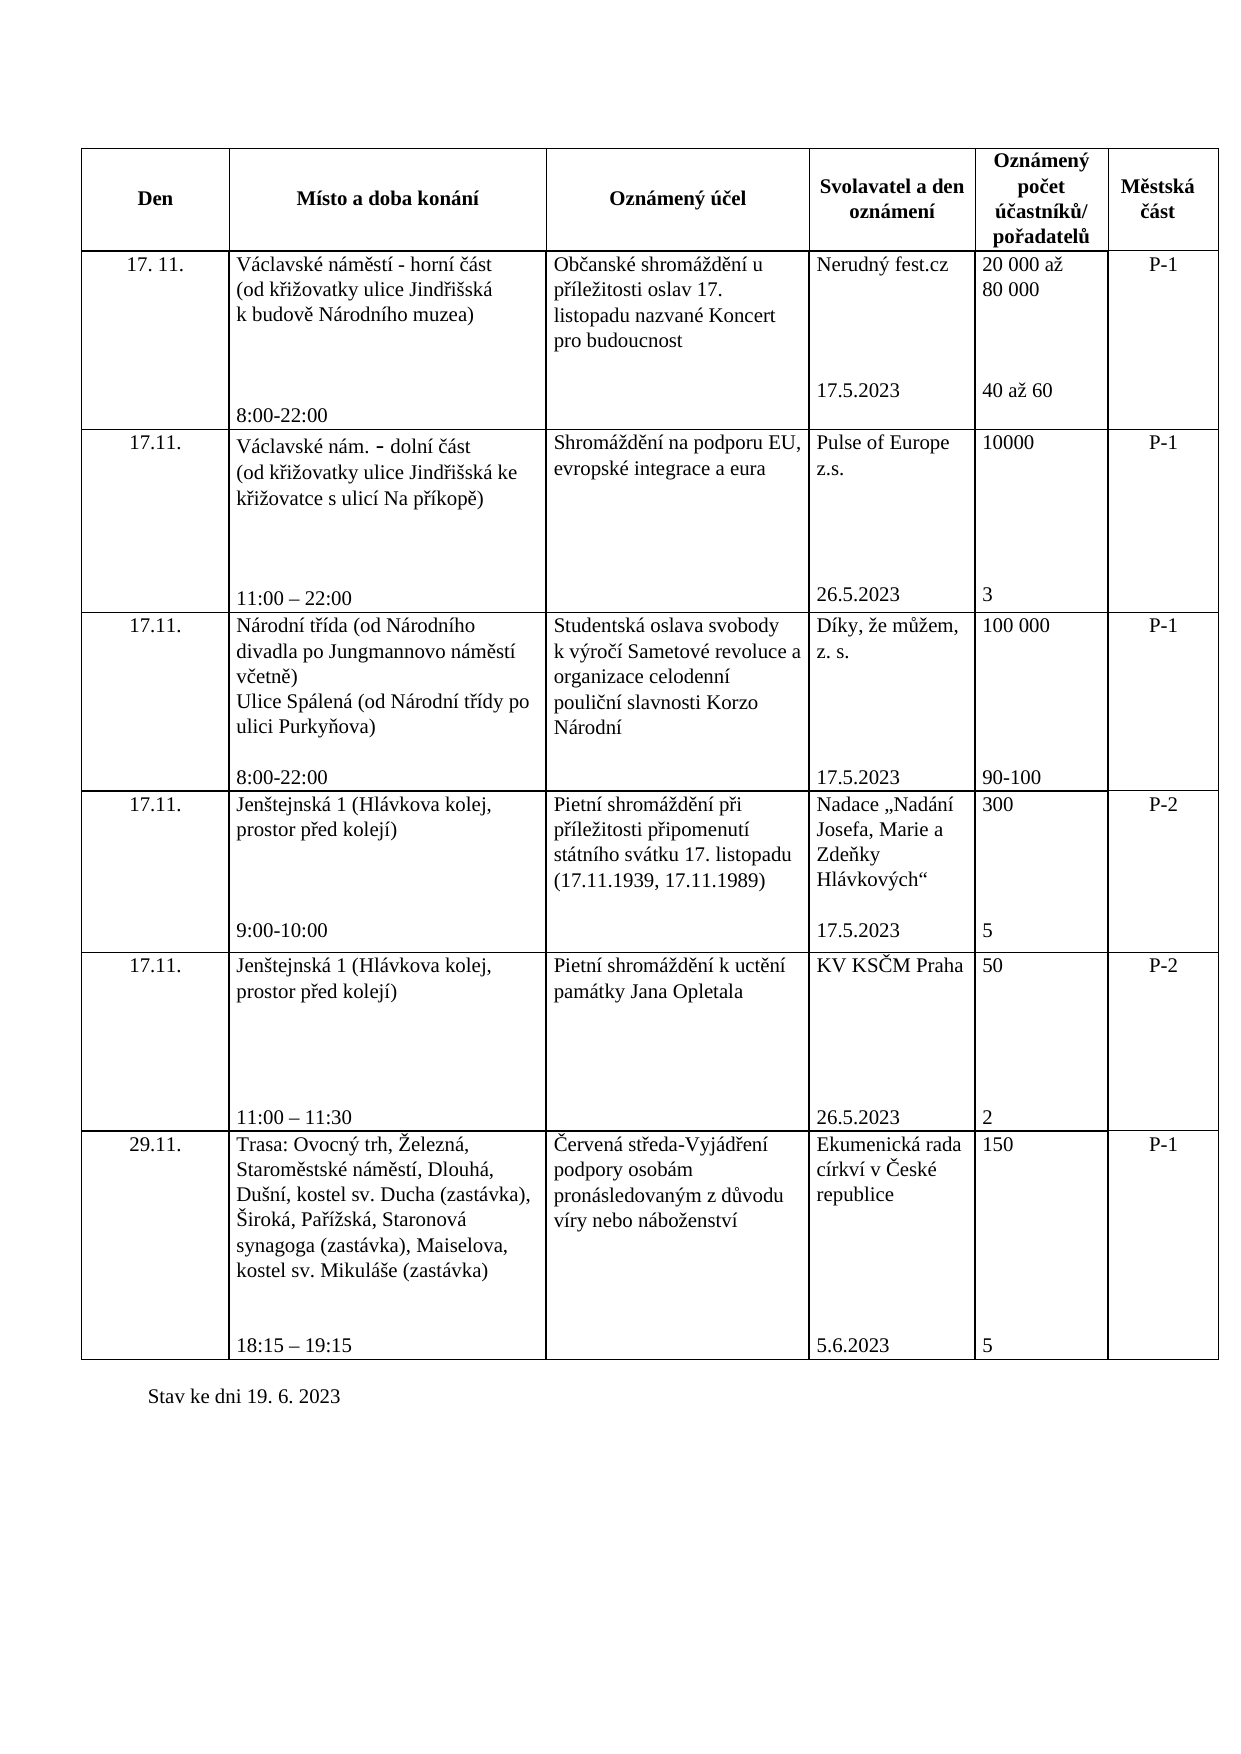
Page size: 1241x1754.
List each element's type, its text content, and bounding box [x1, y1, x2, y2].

table_cell Ekumenická rada církví v České republice 5.6.2023 [810, 1132, 974, 1359]
table_cell 17.11. [82, 792, 228, 952]
table_cell 100 000 90-100 [976, 613, 1107, 790]
table_cell Díky, že můžem, z. s. 17.5.2023 [810, 613, 974, 790]
table_cell P-1 [1109, 430, 1218, 612]
table_cell 17.11. [82, 953, 228, 1130]
table_cell P-2 [1109, 953, 1218, 1130]
table_cell 20 000 až 80 000 40 až 60 [976, 252, 1107, 429]
table_cell Shromáždění na podporu EU, evropské integrace a eura [547, 430, 808, 612]
table_header Oznámený počet účastníků/ pořadatelů [976, 149, 1108, 250]
table_cell Studentská oslava svobody k výročí Sametové revoluce a organizace celodenní pouliční slavnosti Korzo Národní [547, 613, 808, 790]
table_cell 17.11. [82, 613, 228, 790]
table_cell Trasa: Ovocný trh, Železná, Staroměstské náměstí, Dlouhá, Dušní, kostel sv. Ducha (zastávka), Široká, Pařížská, Staronová synagoga (zastávka), Maiselova, kostel sv. Mikuláše (zastávka) 18:15 – 19:15 [230, 1132, 545, 1359]
table_header Oznámený účel [547, 149, 809, 250]
table_cell Václavské nám. - dolní část (od křižovatky ulice Jindřišská ke křižovatce s ulicí Na příkopě) 11:00 – 22:00 [230, 430, 545, 612]
table_cell 300 5 [976, 792, 1107, 952]
table_cell 17. 11. [82, 252, 228, 429]
table_cell Občanské shromáždění u příležitosti oslav 17. listopadu nazvané Koncert pro budoucnost [547, 252, 808, 429]
text Stav ke dni 19. 6. 2023 [148, 1384, 1093, 1408]
table_cell 150 5 [976, 1132, 1107, 1359]
table_cell 50 2 [976, 953, 1107, 1130]
table_cell Nadace „Nadání Josefa, Marie a Zdeňky Hlávkových“ 17.5.2023 [810, 792, 974, 952]
table_cell Pulse of Europe z.s. 26.5.2023 [810, 430, 974, 612]
table_cell Červená středa-Vyjádření podpory osobám pronásledovaným z důvodu víry nebo náboženství [547, 1132, 808, 1359]
table_cell 10000 3 [976, 430, 1107, 612]
table_cell 17.11. [82, 430, 228, 612]
table_cell P-1 [1109, 1131, 1218, 1359]
table_cell Jenštejnská 1 (Hlávkova kolej, prostor před kolejí) 9:00-10:00 [230, 792, 545, 952]
table_header Městská část [1109, 149, 1218, 250]
table_header Den [82, 149, 229, 250]
table_cell Pietní shromáždění k uctění památky Jana Opletala [547, 953, 808, 1130]
table_cell P-2 [1109, 791, 1218, 952]
table_cell P-1 [1109, 251, 1218, 429]
table_header Svolavatel a den oznámení [810, 149, 975, 250]
table_cell Národní třída (od Národního divadla po Jungmannovo náměstí včetně) Ulice Spálená (od Národní třídy po ulici Purkyňova) 8:00-22:00 [230, 613, 545, 790]
table_cell KV KSČM Praha 26.5.2023 [810, 953, 974, 1130]
table_cell 29.11. [82, 1132, 228, 1359]
table_header Místo a doba konání [230, 149, 546, 250]
table_cell Václavské náměstí - horní část (od křižovatky ulice Jindřišská k budově Národního muzea) 8:00-22:00 [230, 252, 545, 429]
table_cell Nerudný fest.cz 17.5.2023 [810, 252, 974, 429]
table_cell Pietní shromáždění při příležitosti připomenutí státního svátku 17. listopadu (17.11.1939, 17.11.1989) [547, 792, 808, 952]
table_cell P-1 [1109, 613, 1218, 790]
table_cell Jenštejnská 1 (Hlávkova kolej, prostor před kolejí) 11:00 – 11:30 [230, 953, 545, 1130]
